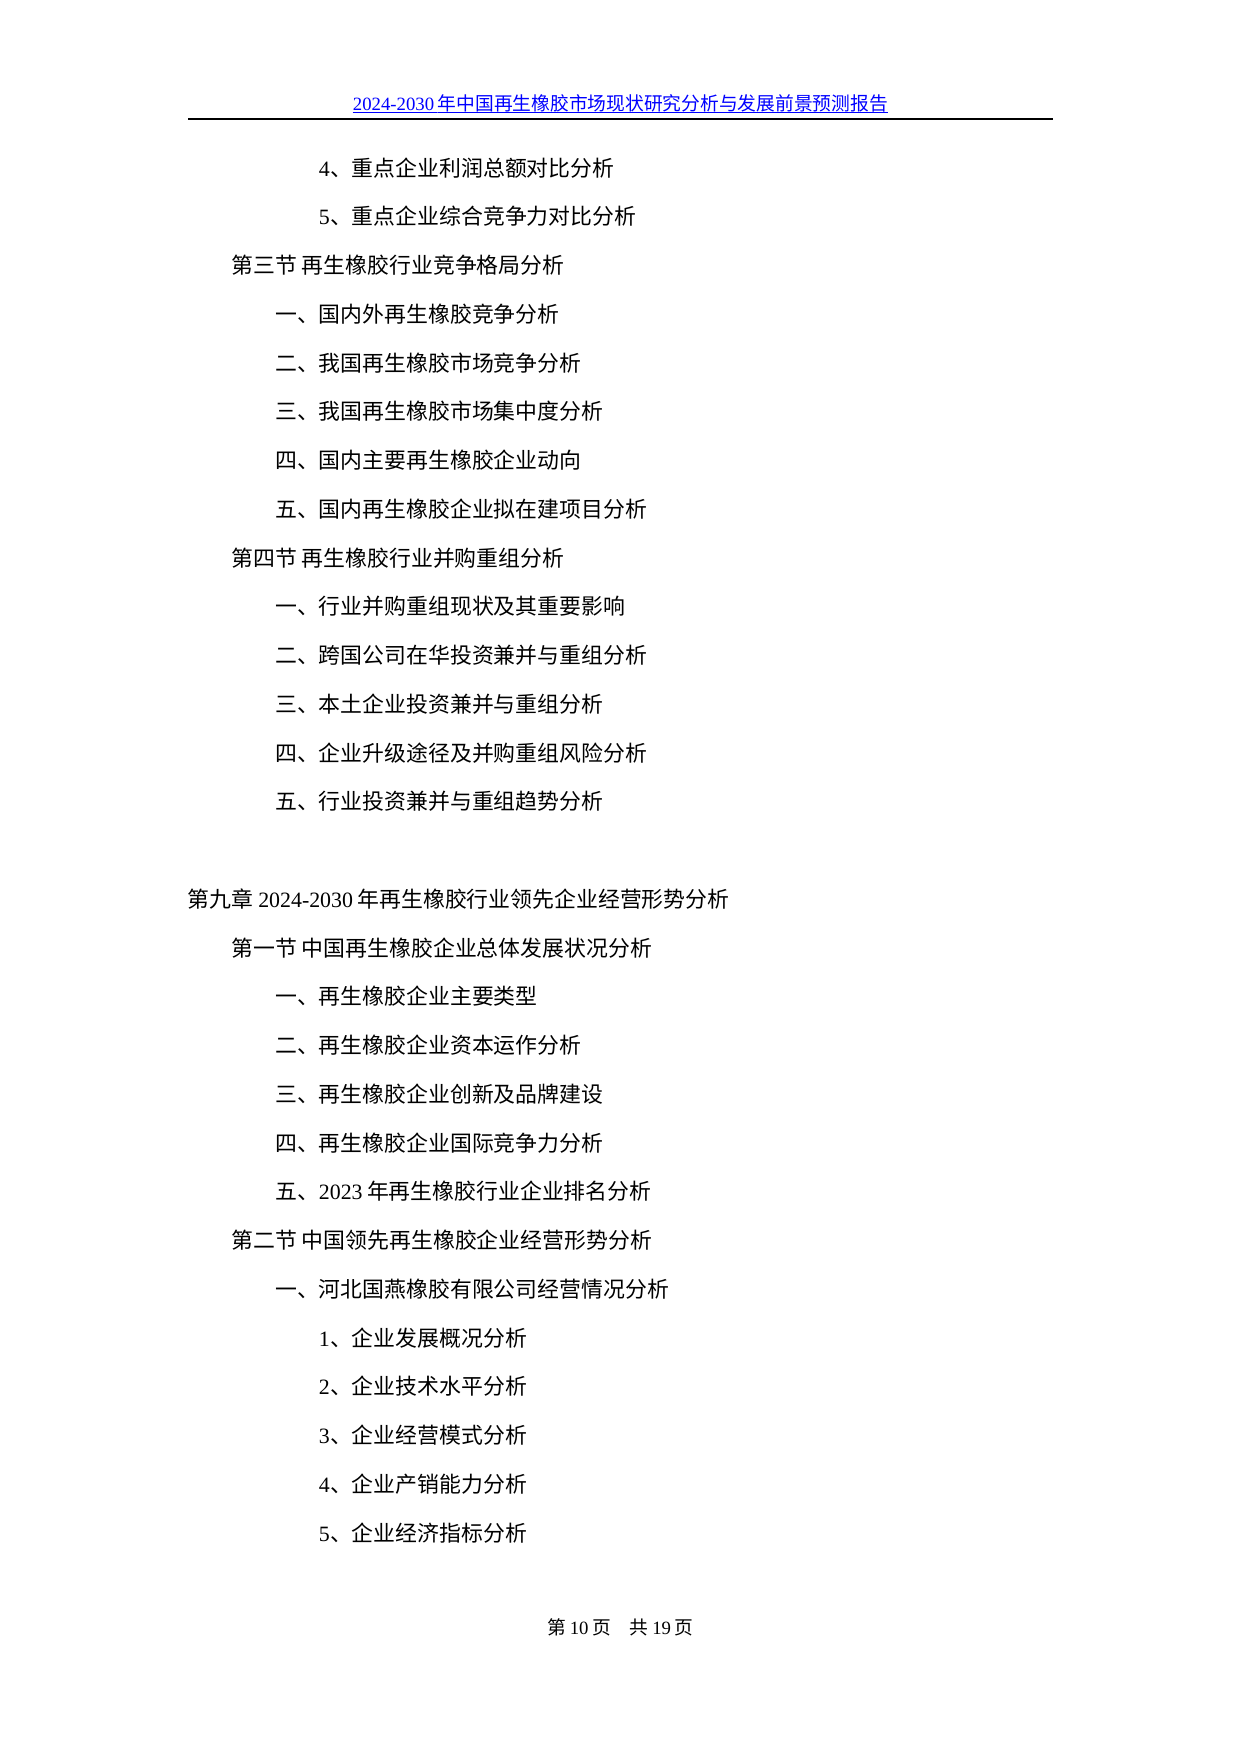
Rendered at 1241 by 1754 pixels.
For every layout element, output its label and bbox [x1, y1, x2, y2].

text [187, 150, 1053, 1548]
